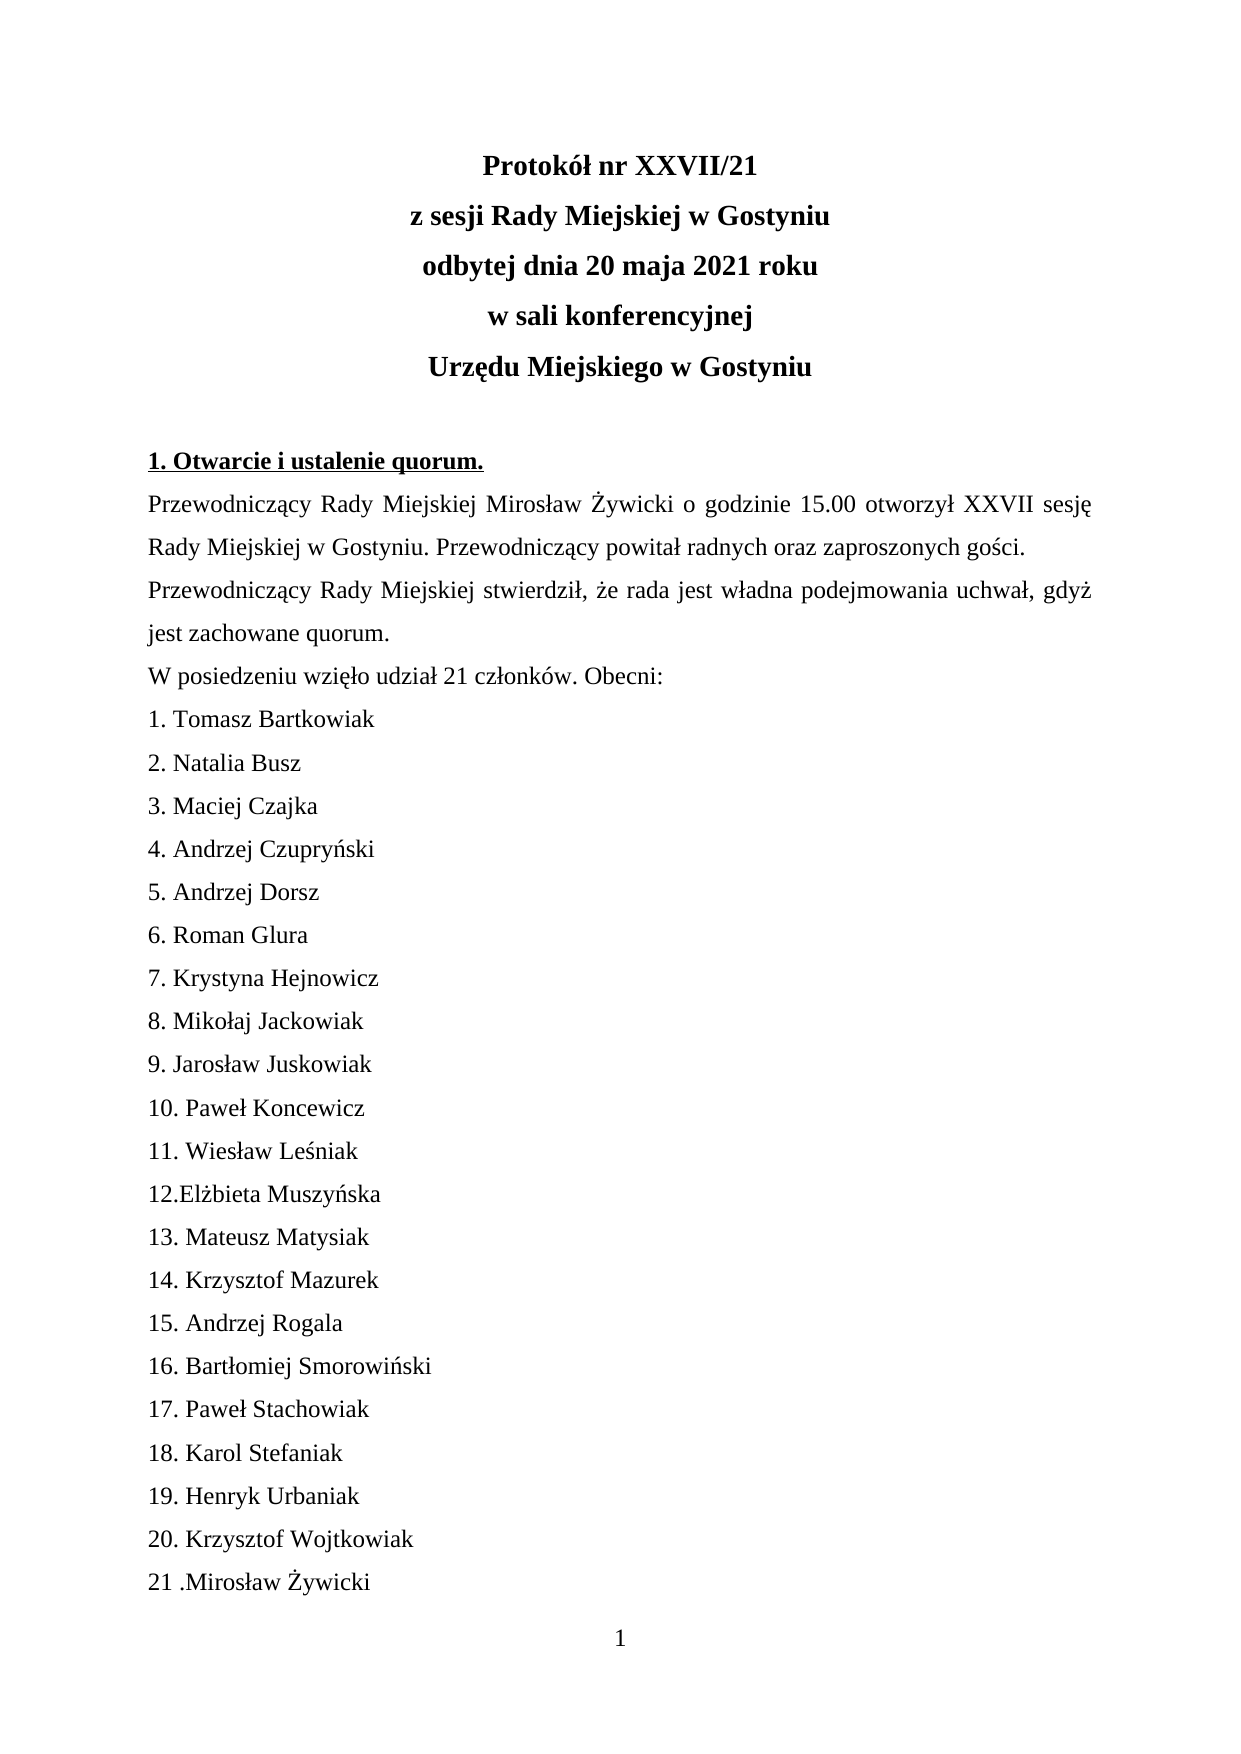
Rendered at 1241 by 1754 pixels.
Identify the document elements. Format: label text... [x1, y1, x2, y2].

text z sesji Rady Miejskiej w Gostyniu [148, 198, 1093, 231]
text 10. Paweł Koncewicz [148, 1093, 1093, 1121]
text 13. Mateusz Matysiak [148, 1222, 1093, 1251]
text 2. Natalia Busz [148, 748, 1093, 776]
text Przewodniczący Rady Miejskiej stwierdził, że rada jest władna podejmowania uchwał, gdyż jest zachowane quorum. [148, 575, 1093, 647]
text 16. Bartłomiej Smorowiński [148, 1351, 1093, 1380]
text 19. Henryk Urbaniak [148, 1481, 1093, 1509]
text 1. Tomasz Bartkowiak [148, 704, 1093, 733]
text Przewodniczący Rady Miejskiej Mirosław Żywicki o godzinie 15.00 otworzył XXVII sesję Rady Miejskiej w Gostyniu. Przewodniczący powitał radnych oraz zaproszonych gości. [148, 489, 1093, 561]
text 12.Elżbieta Muszyńska [148, 1179, 1093, 1208]
text 5. Andrzej Dorsz [148, 877, 1093, 906]
text Urzędu Miejskiego w Gostyniu [148, 349, 1093, 382]
text w sali konferencyjnej [148, 298, 1093, 332]
text 7. Krystyna Hejnowicz [148, 963, 1093, 992]
text 3. Maciej Czajka [148, 791, 1093, 819]
text W posiedzeniu wzięło udział 21 członków. Obecni: [148, 661, 1093, 690]
text 20. Krzysztof Wojtkowiak [148, 1524, 1093, 1553]
text 4. Andrzej Czupryński [148, 834, 1093, 863]
text 21 .Mirosław Żywicki [148, 1567, 1093, 1596]
text 14. Krzysztof Mazurek [148, 1265, 1093, 1294]
text 15. Andrzej Rogala [148, 1308, 1093, 1337]
text 11. Wiesław Leśniak [148, 1136, 1093, 1164]
text 17. Paweł Stachowiak [148, 1394, 1093, 1423]
text 9. Jarosław Juskowiak [148, 1049, 1093, 1078]
text 18. Karol Stefaniak [148, 1438, 1093, 1466]
text Protokół nr XXVII/21 [148, 148, 1093, 181]
text odbytej dnia 20 maja 2021 roku [148, 248, 1093, 282]
text 6. Roman Glura [148, 920, 1093, 949]
text 8. Mikołaj Jackowiak [148, 1006, 1093, 1035]
text 1. Otwarcie i ustalenie quorum. [148, 446, 1093, 474]
